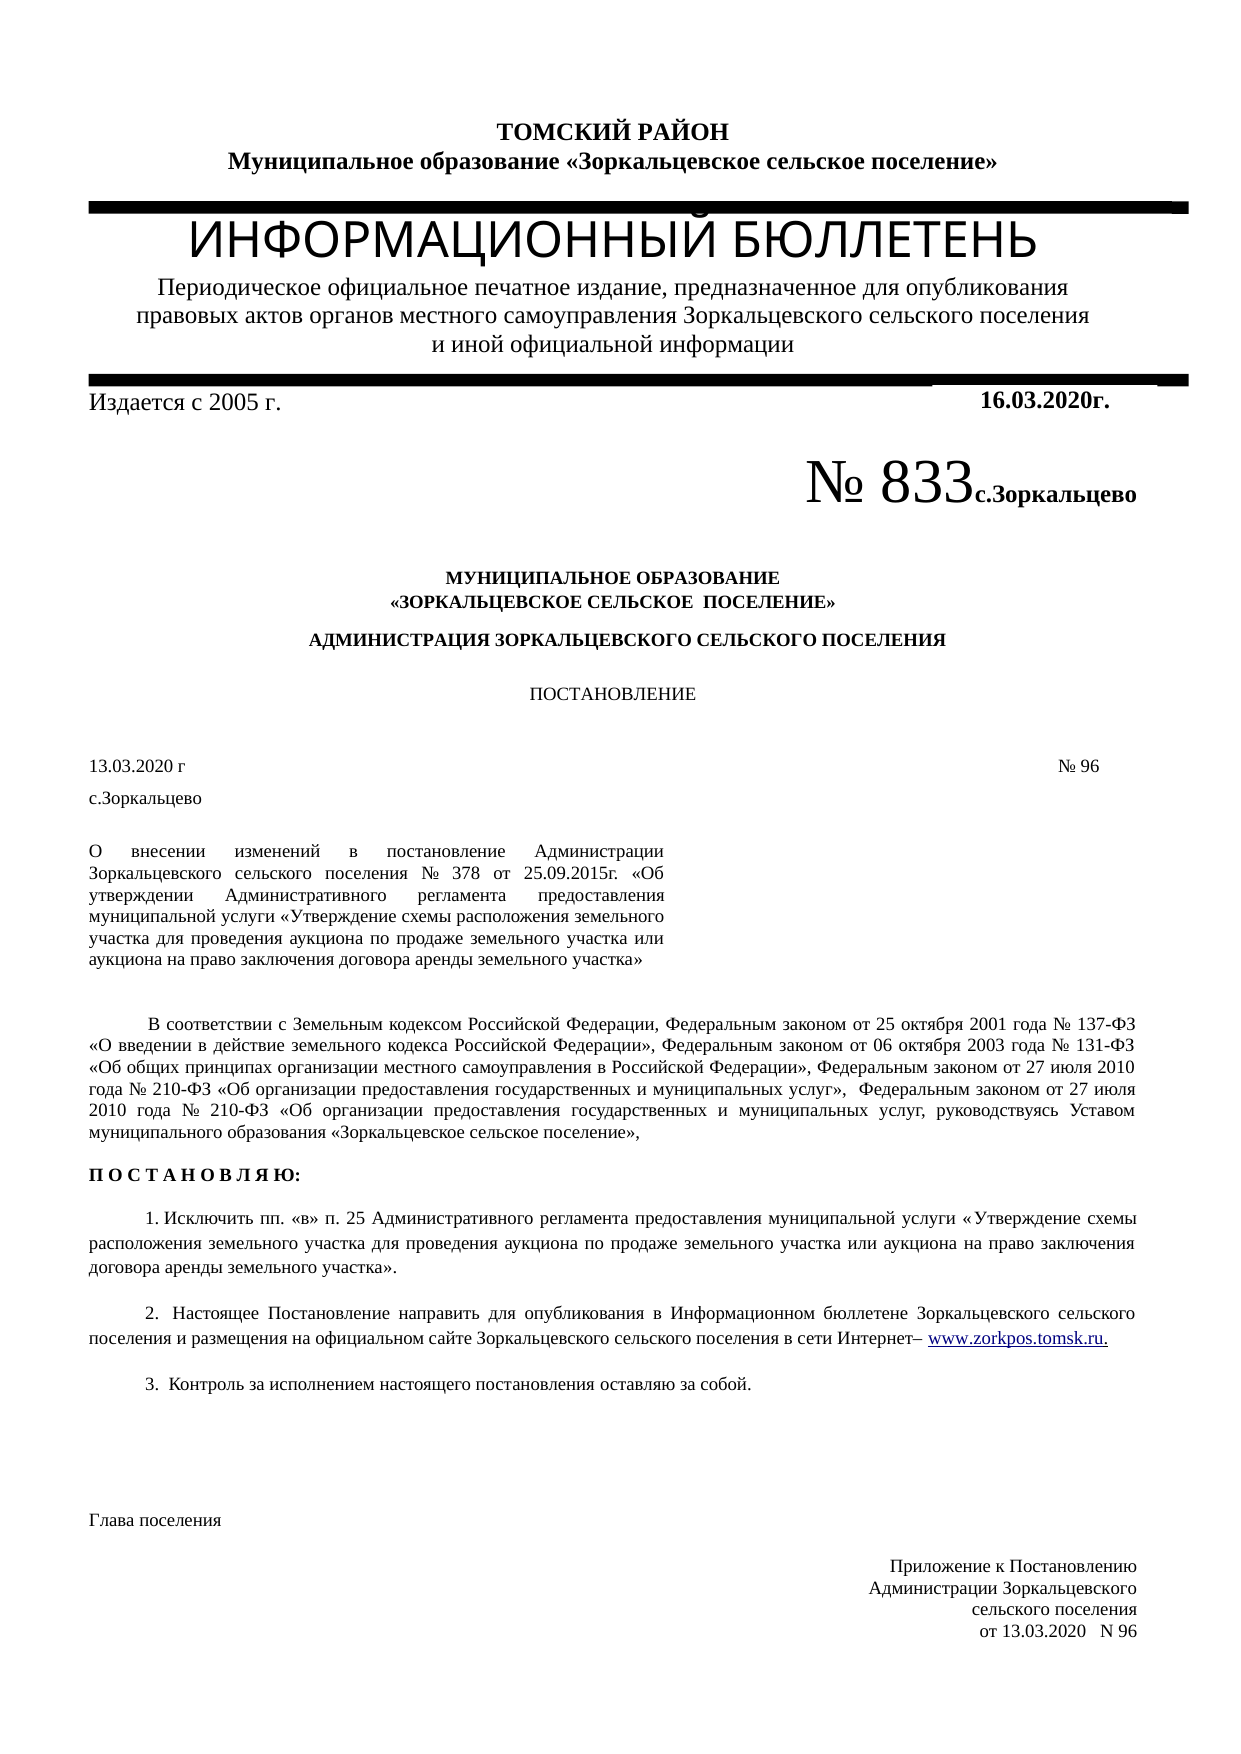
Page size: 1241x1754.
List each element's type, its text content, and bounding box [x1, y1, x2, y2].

text В соответствии с Земельным кодексом Российской Федерации, Федеральным законом от 25 октября 2001 года № 137-ФЗ «О введении в действие земельного кодекса Российской Федерации», Федеральным законом от 06 октября 2003 года № 131-ФЗ «Об общих принципах организации местного самоуправления в Российской Федерации», Федеральным законом от 27 июля 2010 года № 210-ФЗ «Об организации предоставления государственных и муниципальных услуг», Федеральным законом от 27 июля 2010 года № 210-ФЗ «Об организации предоставления государственных и муниципальных услуг, руководствуясь Уставом муниципального образования «Зоркальцевское сельское поселение», [89, 1013, 1137, 1142]
list Исключить пп. «в» п. 25 Административного регламента предоставления муниципальной услуги «Утверждение схемы расположения земельного участка для проведения аукциона по продаже земельного участка или аукциона на право заключения договора аренды земельного участка». [89, 1207, 1137, 1278]
list Контроль за исполнением настоящего постановления оставляю за собой. [89, 1372, 1137, 1394]
text АДМИНИСТРАЦИЯ ЗОРКАЛЬЦЕВСКОГО СЕЛЬСКОГО ПОСЕЛЕНИЯ [118, 629, 1137, 650]
text Периодическое официальное печатное издание, предназначенное для опубликования [89, 272, 1137, 301]
text и иной официальной информации [89, 329, 1137, 358]
text МУНИЦИПАЛЬНОЕ ОБРАЗОВАНИЕ «ЗОРКАЛЬЦЕВСКОЕ СЕЛЬСКОЕ ПОСЕЛЕНИЕ» [89, 567, 1137, 613]
text Администрации Зоркальцевского [89, 1577, 1137, 1598]
text ПОСТАНОВЛЕНИЕ [89, 683, 1137, 704]
text сельского поселения [89, 1598, 1137, 1620]
text правовых актов органов местного самоуправления Зоркальцевского сельского поселения [89, 301, 1137, 329]
text ИНФОРМАЦИОННЫЙ БЮЛЛЕТЕНЬ [89, 214, 1137, 272]
text № 833с.Зоркальцево [89, 444, 1137, 516]
text П О С Т А Н О В Л Я Ю: [89, 1164, 1137, 1185]
text Издается с . [89, 387, 932, 416]
text 13.03.2020 г № 96 [89, 755, 1137, 776]
text Приложение к Постановлению [89, 1555, 1137, 1577]
text с.Зоркальцево [89, 787, 1137, 809]
text от 13.03.2020 N 96 [89, 1620, 1137, 1641]
text Глава поселения [89, 1509, 1137, 1531]
text О внесении изменений в постановление Администрации Зоркальцевского сельского поселения № 378 от 25.09.2015г. «Об утверждении Административного регламента предоставления муниципальной услуги «Утверждение схемы расположения земельного участка для проведения аукциона по продаже земельного участка или аукциона на право заключения договора аренды земельного участка» [89, 840, 664, 970]
text ТОМСКИЙ РАЙОН [89, 117, 1137, 146]
text Муниципальное образование «Зоркальцевское сельское поселение» [89, 146, 1137, 175]
list Настоящее Постановление направить для опубликования в Информационном бюллетене Зоркальцевского сельского поселения и размещения на официальном сайте Зоркальцевского сельского поселения в сети Интернет– www.zorkpos.tomsk.ru. [89, 1302, 1137, 1348]
